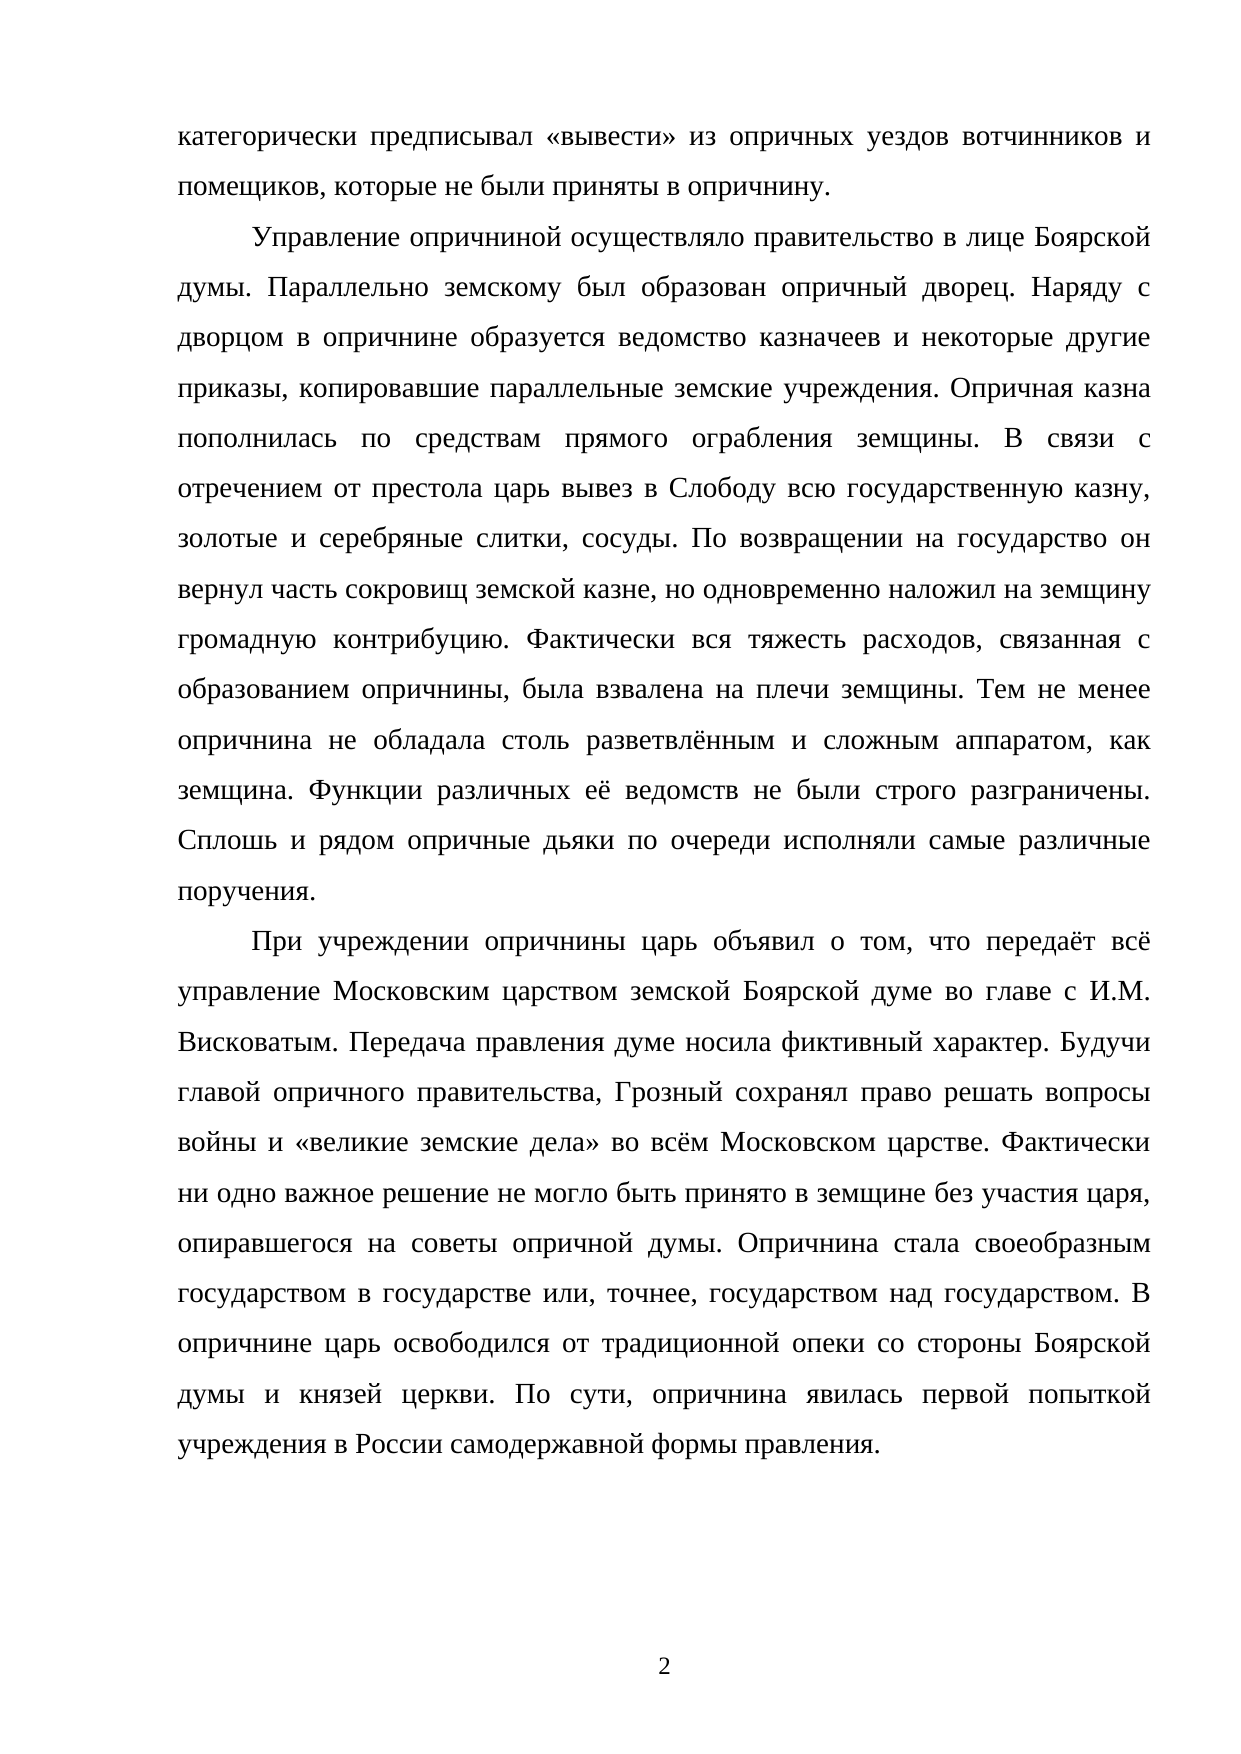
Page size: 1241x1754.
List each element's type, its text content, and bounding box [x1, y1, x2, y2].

text Управление опричниной осуществляло правительство в лице Боярской думы. Параллельно земскому был образован опричный дворец. Наряду с дворцом в опричнине образуется ведомство казначеев и некоторые другие приказы, копировавшие параллельные земские учреждения. Опричная казна пополнилась по средствам прямого ограбления земщины. В связи с отречением от престола царь вывез в Слободу всю государственную казну, золотые и серебряные слитки, сосуды. По возвращении на государство он вернул часть сокровищ земской казне, но одновременно наложил на земщину громадную контрибуцию. Фактически вся тяжесть расходов, связанная с образованием опричнины, была взвалена на плечи земщины. Тем не менее опричнина не обладала столь разветвлённым и сложным аппаратом, как земщина. Функции различных её ведомств не были строго разграничены. Сплошь и рядом опричные дьяки по очереди исполняли самые различные поручения. [177, 219, 1152, 906]
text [177, 118, 1152, 202]
text При учреждении опричнины царь объявил о том, что передаёт всё управление Московским царством земской Боярской думе во главе с И.М. Висковатым. Передача правления думе носила фиктивный характер. Будучи главой опричного правительства, Грозный сохранял право решать вопросы войны и «великие земские дела» во всём Московском царстве. Фактически ни одно важное решение не могло быть принято в земщине без участия царя, опиравшегося на советы опричной думы. Опричнина стала своеобразным государством в государстве или, точнее, государством над государством. В опричнине царь освободился от традиционной опеки со стороны Боярской думы и князей церкви. По сути, опричнина явилась первой попыткой учреждения в России самодержавной формы правления. [177, 923, 1152, 1460]
